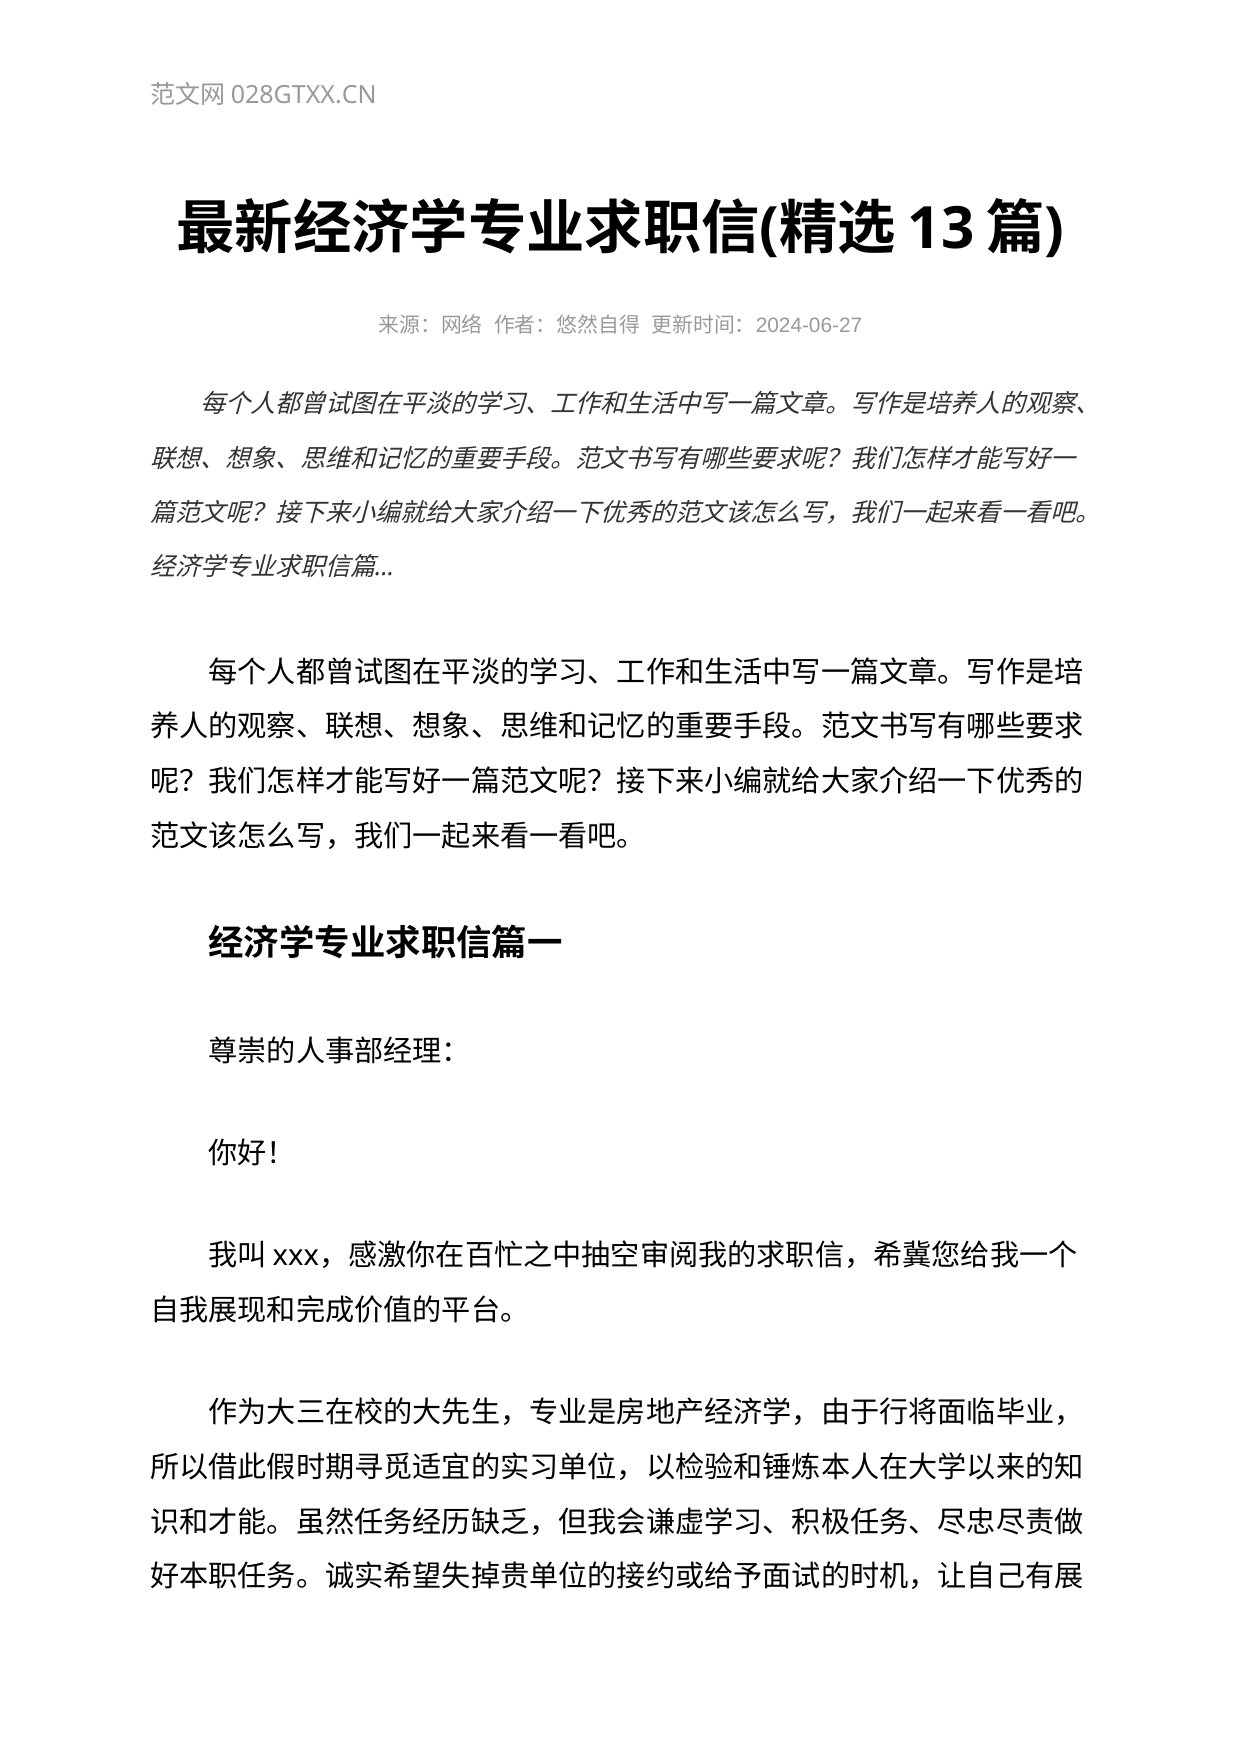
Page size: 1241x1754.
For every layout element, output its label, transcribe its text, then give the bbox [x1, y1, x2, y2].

subtitle 最新经济学专业求职信(精选13篇) [150, 181, 1090, 266]
text 来源：网络 作者：悠然自得 更新时间：2024-06-27 [150, 313, 1090, 337]
text 我叫xxx，感激你在百忙之中抽空审阅我的求职信，希冀您给我一个自我展现和完成价值的平台。 [150, 1232, 1090, 1329]
text 每个人都曾试图在平淡的学习、工作和生活中写一篇文章。写作是培养人的观察、联想、想象、思维和记忆的重要手段。范文书写有哪些要求呢？我们怎样才能写好一篇范文呢？接下来小编就给大家介绍一下优秀的范文该怎么写，我们一起来看一看吧。 [150, 648, 1090, 855]
text 尊崇的人事部经理： [150, 1028, 1090, 1070]
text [150, 1388, 1090, 1595]
text 每个人都曾试图在平淡的学习、工作和生活中写一篇文章。写作是培养人的观察、联想、想象、思维和记忆的重要手段。范文书写有哪些要求呢？我们怎样才能写好一篇范文呢？接下来小编就给大家介绍一下优秀的范文该怎么写，我们一起来看一看吧。经济学专业求职信篇... [150, 384, 1090, 583]
text 你好！ [150, 1130, 1090, 1172]
text 经济学专业求职信篇一 [150, 914, 1090, 966]
